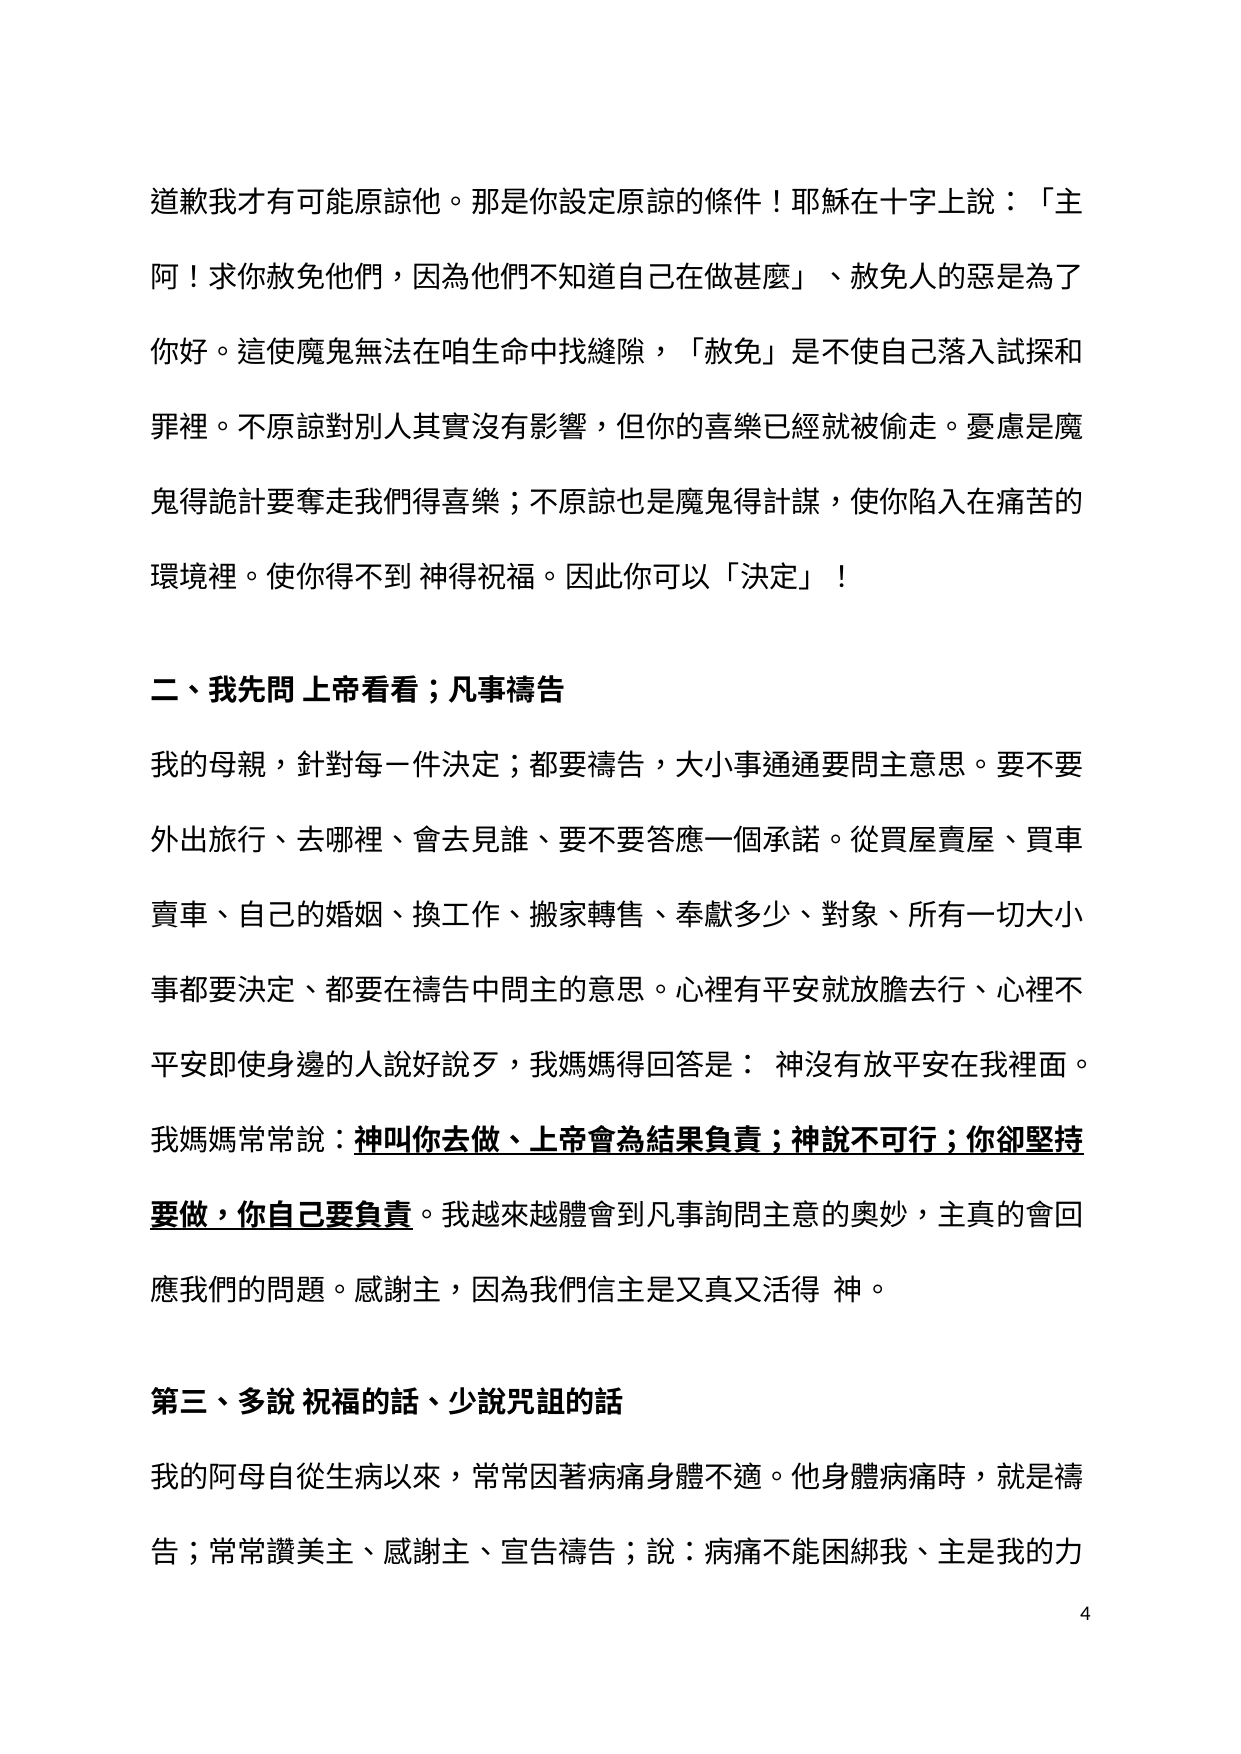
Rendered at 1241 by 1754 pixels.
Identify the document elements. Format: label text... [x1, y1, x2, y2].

text 第三、多說 祝福的話、少說咒詛的話 [150, 1362, 1090, 1437]
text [150, 162, 1090, 612]
text 二、我先問 上帝看看；凡事禱告 [150, 650, 1090, 725]
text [150, 1437, 1090, 1587]
text 我的母親，針對每ㄧ件決定；都要禱告，大小事通通要問主意思。要不要外出旅行、去哪裡、會去見誰、要不要答應一個承諾。從買屋賣屋、買車賣車、自己的婚姻、換工作、搬家轉售、奉獻多少、對象、所有一切大小事都要決定、都要在禱告中問主的意思。心裡有平安就放膽去行、心裡不平安即使身邊的人說好說歹，我媽媽得回答是： 神沒有放平安在我裡面。我媽媽常常說：神叫你去做、上帝會為結果負責；神說不可行；你卻堅持要做，你自己要負責。我越來越體會到凡事詢問主意的奧妙，主真的會回應我們的問題。感謝主，因為我們信主是又真又活得 神。 [150, 725, 1090, 1325]
